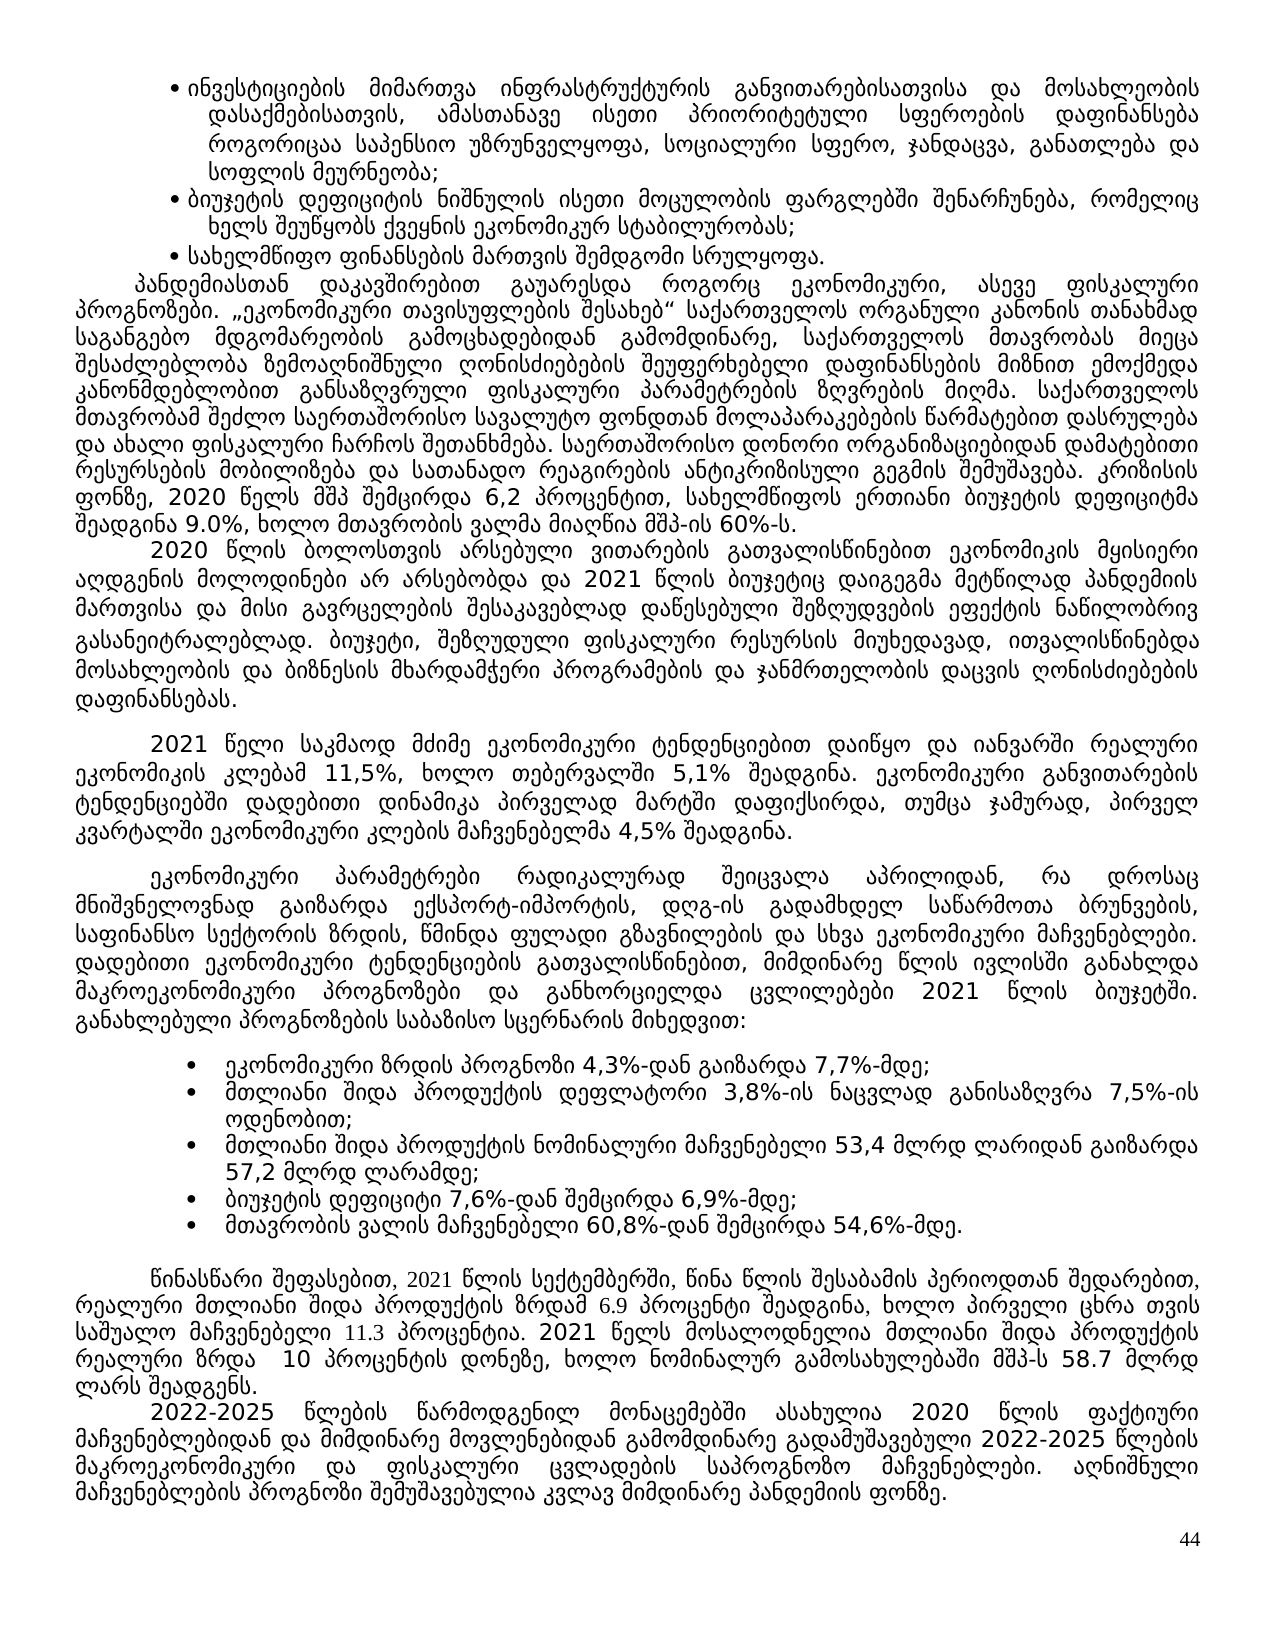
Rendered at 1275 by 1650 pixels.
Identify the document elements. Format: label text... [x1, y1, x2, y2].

text წინასწარი შეფასებით, 2021 წლის სექტემბერში, წინა წლის შესაბამის პერიოდთან შედარებით, რეალური მთლიანი შიდა პროდუქტის ზრდამ 6.9 პროცენტი შეადგინა, ხოლო პირველი ცხრა თვის საშუალო მაჩვენებელი 11.3 პროცენტია. 2021 წელს მოსალოდნელია მთლიანი შიდა პროდუქტის რეალური ზრდა 10 პროცენტის დონეზე, ხოლო ნომინალურ გამოსახულებაში მშპ-ს 58.7 მლრდ ლარს შეადგენს. [75, 1266, 1200, 1399]
list ინვესტიციების მიმართვა ინფრასტრუქტურის განვითარებისათვისა და მოსახლეობის დასაქმებისათვის, ამასთანავე ისეთი პრიორიტეტული სფეროების დაფინანსება როგორიცაა საპენსიო უზრუნველყოფა, სოციალური სფერო, ჯანდაცვა, განათლება და სოფლის მეურნეობა; [171, 75, 1200, 186]
list ბიუჯეტის დეფიციტის ნიშნულის ისეთი მოცულობის ფარგლებში შენარჩუნება, რომელიც ხელს შეუწყობს ქვეყნის ეკონომიკურ სტაბილურობას; [171, 186, 1200, 239]
text პანდემიასთან დაკავშირებით გაუარესდა როგორც ეკონომიკური, ასევე ფისკალური პროგნოზები. „ეკონომიკური თავისუფლების შესახებ“ საქართველოს ორგანული კანონის თანახმად საგანგებო მდგომარეობის გამოცხადებიდან გამომდინარე, საქართველოს მთავრობას მიეცა შესაძლებლობა ზემოაღნიშნული ღონისძიებების შეუფერხებელი დაფინანსების მიზნით ემოქმედა კანონმდებლობით განსაზღვრული ფისკალური პარამეტრების ზღვრების მიღმა. საქართველოს მთავრობამ შეძლო საერთაშორისო სავალუტო ფონდთან მოლაპარაკებების წარმატებით დასრულება და ახალი ფისკალური ჩარჩოს შეთანხმება. საერთაშორისო დონორი ორგანიზაციებიდან დამატებითი რესურსების მობილიზება და სათანადო რეაგირების ანტიკრიზისული გეგმის შემუშავება. კრიზისის ფონზე, 2020 წელს მშპ შემცირდა 6,2 პროცენტით, სახელმწიფოს ერთიანი ბიუჯეტის დეფიციტმა შეადგინა 9.0%, ხოლო მთავრობის ვალმა მიაღწია მშპ-ის 60%-ს. [75, 271, 1200, 537]
text 2020 წლის ბოლოსთვის არსებული ვითარების გათვალისწინებით ეკონომიკის მყისიერი აღდგენის მოლოდინები არ არსებობდა და 2021 წლის ბიუჯეტიც დაიგეგმა მეტწილად პანდემიის მართვისა და მისი გავრცელების შესაკავებლად დაწესებული შეზღუდვების ეფექტის ნაწილობრივ გასანეიტრალებლად. ბიუჯეტი, შეზღუდული ფისკალური რესურსის მიუხედავად, ითვალისწინებდა მოსახლეობის და ბიზნესის მხარდამჭერი პროგრამების და ჯანმრთელობის დაცვის ღონისძიებების დაფინანსებას. [75, 537, 1200, 713]
list ეკონომიკური ზრდის პროგნოზი 4,3%-დან გაიზარდა 7,7%-მდე; [187, 1052, 1200, 1079]
text 2022-2025 წლების წარმოდგენილ მონაცემებში ასახულია 2020 წლის ფაქტიური მაჩვენებლებიდან და მიმდინარე მოვლენებიდან გამომდინარე გადამუშავებული 2022-2025 წლების მაკროეკონომიკური და ფისკალური ცვლადების საპროგნოზო მაჩვენებლები. აღნიშნული მაჩვენებლების პროგნოზი შემუშავებულია კვლავ მიმდინარე პანდემიის ფონზე. [75, 1399, 1200, 1506]
list მთლიანი შიდა პროდუქტის დეფლატორი 3,8%-ის ნაცვლად განისაზღვრა 7,5%-ის ოდენობით; [187, 1079, 1200, 1132]
list ბიუჯეტის დეფიციტი 7,6%-დან შემცირდა 6,9%-მდე; [187, 1186, 1200, 1212]
list მთავრობის ვალის მაჩვენებელი 60,8%-დან შემცირდა 54,6%-მდე. [187, 1212, 1200, 1239]
list სახელმწიფო ფინანსების მართვის შემდგომი სრულყოფა. [170, 239, 1200, 271]
text ეკონომიკური პარამეტრები რადიკალურად შეიცვალა აპრილიდან, რა დროსაც მნიშვნელოვნად გაიზარდა ექსპორტ-იმპორტის, დღგ-ის გადამხდელ საწარმოთა ბრუნვების, საფინანსო სექტორის ზრდის, წმინდა ფულადი გზავნილების და სხვა ეკონომიკური მაჩვენებლები. დადებითი ეკონომიკური ტენდენციების გათვალისწინებით, მიმდინარე წლის ივლისში განახლდა მაკროეკონომიკური პროგნოზები და განხორციელდა ცვლილებები 2021 წლის ბიუჯეტში. განახლებული პროგნოზების საბაზისო სცერნარის მიხედვით: [75, 863, 1200, 1034]
text 2021 წელი საკმაოდ მძიმე ეკონომიკური ტენდენციებით დაიწყო და იანვარში რეალური ეკონომიკის კლებამ 11,5%, ხოლო თებერვალში 5,1% შეადგინა. ეკონომიკური განვითარების ტენდენციებში დადებითი დინამიკა პირველად მარტში დაფიქსირდა, თუმცა ჯამურად, პირველ კვარტალში ეკონომიკური კლების მაჩვენებელმა 4,5% შეადგინა. [75, 732, 1200, 844]
list მთლიანი შიდა პროდუქტის ნომინალური მაჩვენებელი 53,4 მლრდ ლარიდან გაიზარდა 57,2 მლრდ ლარამდე; [187, 1132, 1200, 1186]
